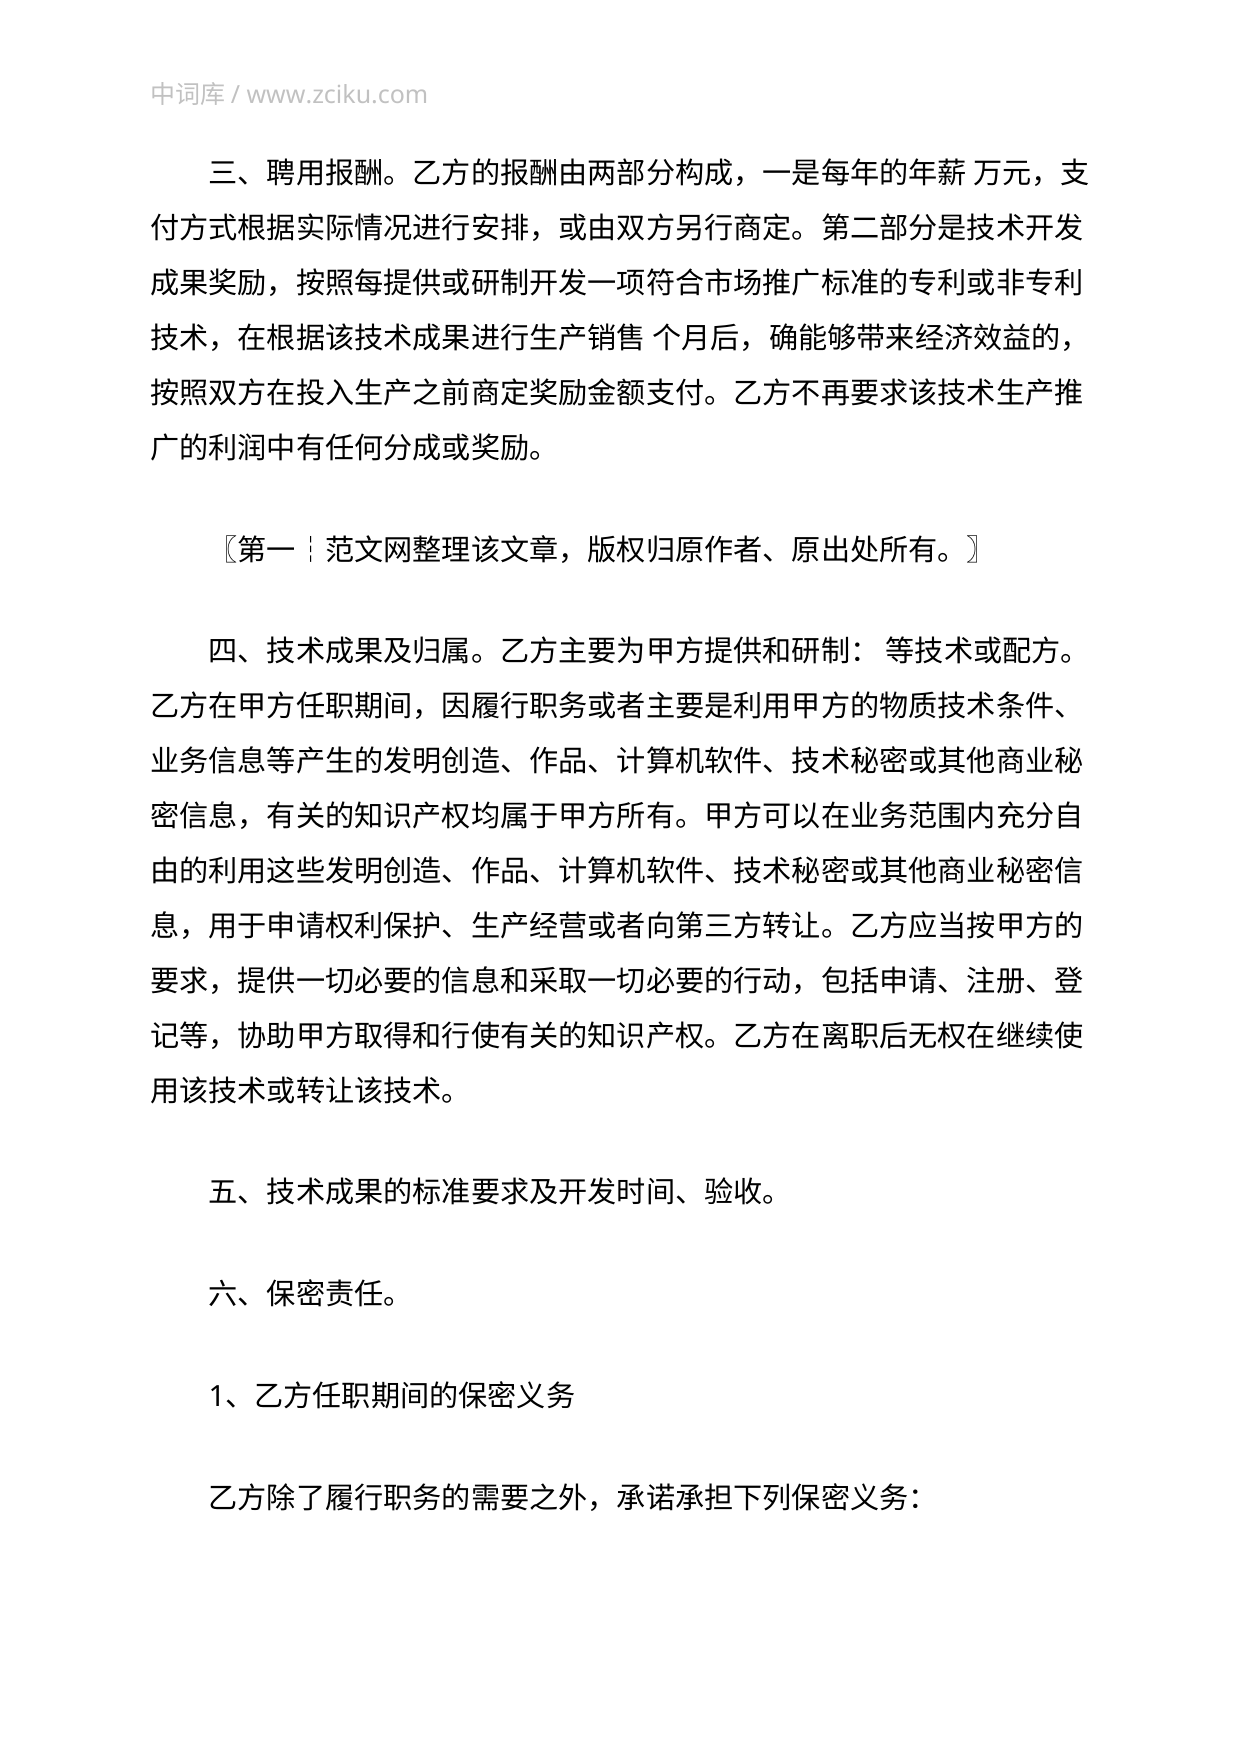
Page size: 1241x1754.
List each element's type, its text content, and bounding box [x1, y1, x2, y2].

text 四、技术成果及归属。乙方主要为甲方提供和研制： 等技术或配方。乙方在甲方任职期间，因履行职务或者主要是利用甲方的物质技术条件、业务信息等产生的发明创造、作品、计算机软件、技术秘密或其他商业秘密信息，有关的知识产权均属于甲方所有。甲方可以在业务范围内充分自由的利用这些发明创造、作品、计算机软件、技术秘密或其他商业秘密信息，用于申请权利保护、生产经营或者向第三方转让。乙方应当按甲方的要求，提供一切必要的信息和采取一切必要的行动，包括申请、注册、登记等，协助甲方取得和行使有关的知识产权。乙方在离职后无权在继续使用该技术或转让该技术。 [150, 628, 1090, 1109]
text 1、乙方任职期间的保密义务 [150, 1372, 1090, 1415]
text 乙方除了履行职务的需要之外，承诺承担下列保密义务： [150, 1474, 1090, 1517]
text 五、技术成果的标准要求及开发时间、验收。 [150, 1169, 1090, 1211]
text 三、聘用报酬。乙方的报酬由两部分构成，一是每年的年薪 万元，支付方式根据实际情况进行安排，或由双方另行商定。第二部分是技术开发成果奖励，按照每提供或研制开发一项符合市场推广标准的专利或非专利技术，在根据该技术成果进行生产销售 个月后，确能够带来经济效益的，按照双方在投入生产之前商定奖励金额支付。乙方不再要求该技术生产推广的利润中有任何分成或奖励。 [150, 150, 1090, 467]
text 六、保密责任。 [150, 1271, 1090, 1313]
text 〖第一┆范文网整理该文章，版权归原作者、原出处所有。〗 [150, 526, 1090, 568]
